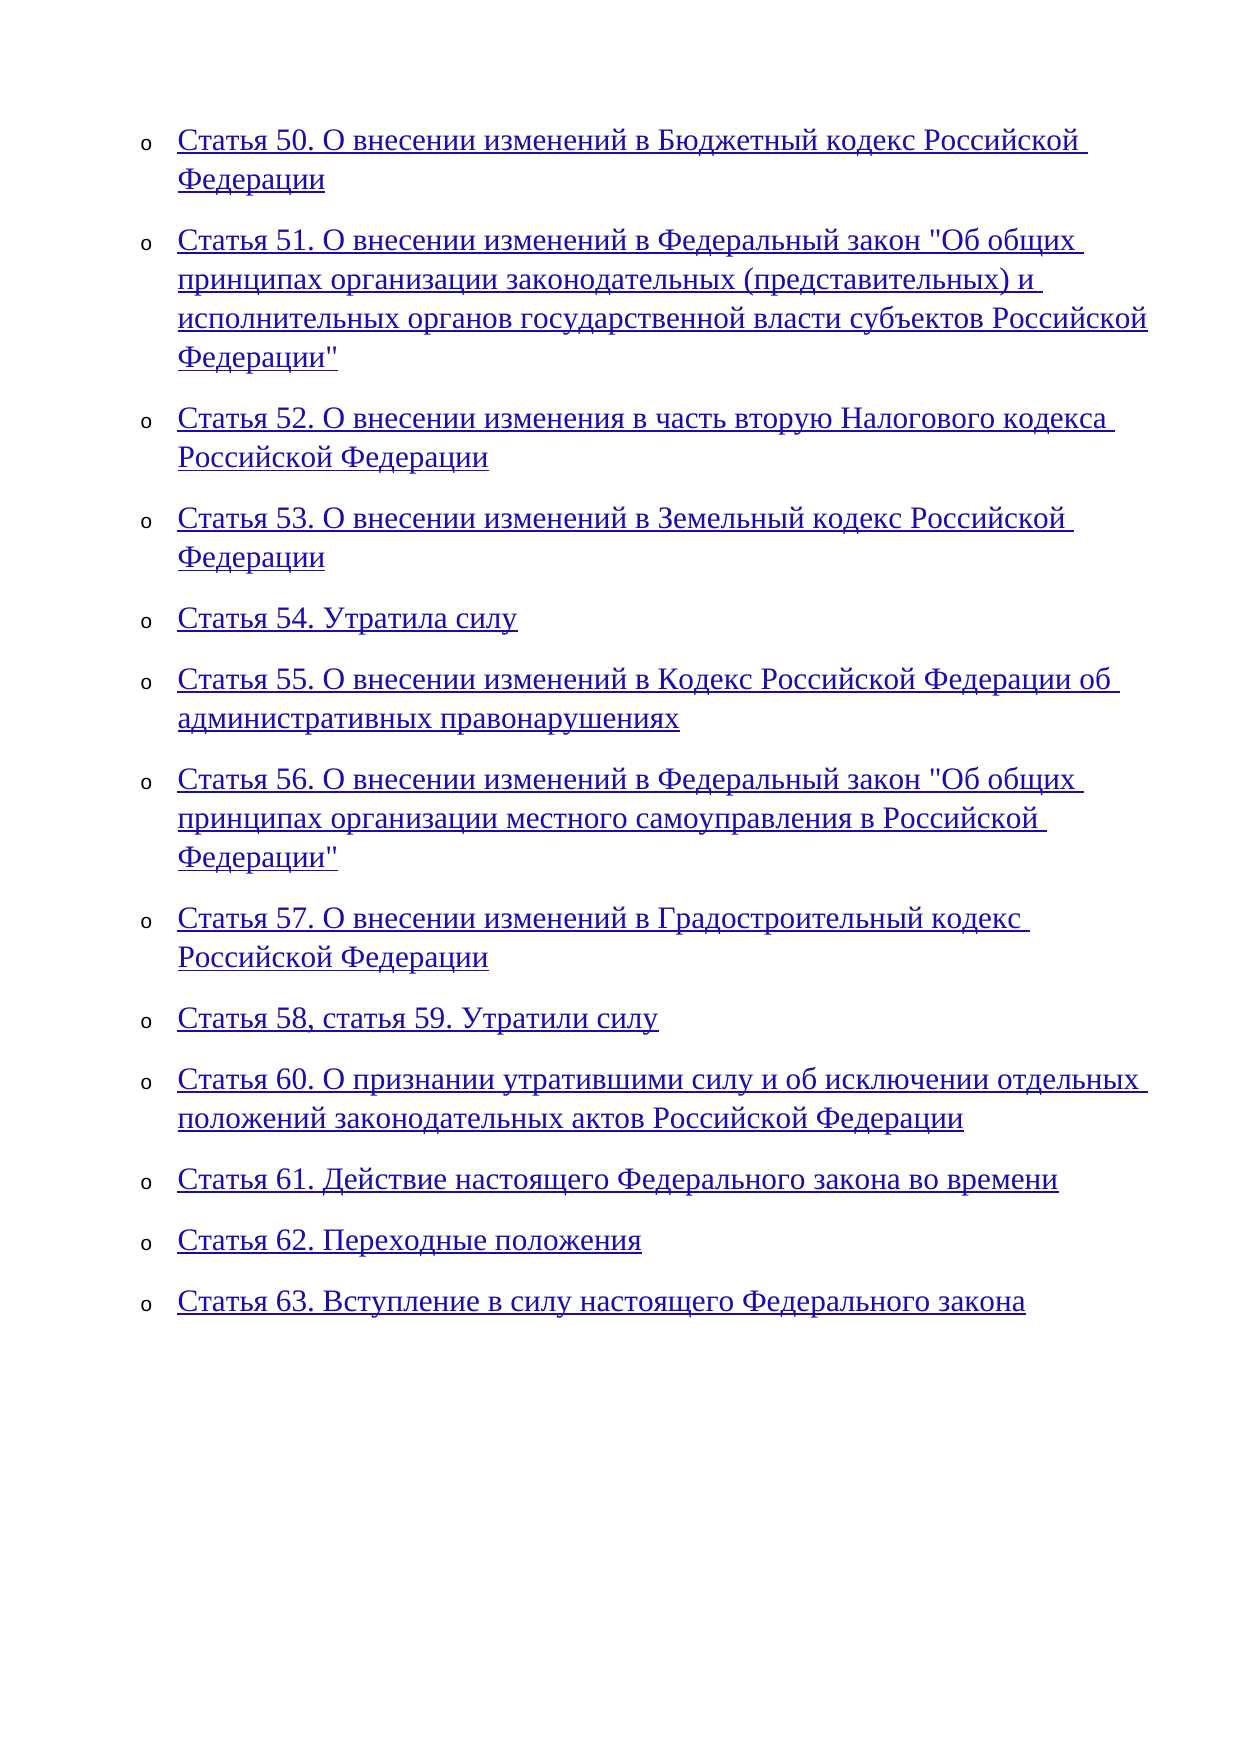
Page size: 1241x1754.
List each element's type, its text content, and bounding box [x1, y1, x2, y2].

list Статья 53. О внесении изменений в Земельный кодекс Российской Федерации [140, 496, 1152, 574]
list Статья 55. О внесении изменений в Кодекс Российской Федерации об административных правонарушениях [140, 657, 1152, 735]
list Статья 52. О внесении изменения в часть вторую Налогового кодекса Российской Федерации [140, 396, 1152, 474]
list Статья 58, статья 59. Утратили силу [140, 996, 1152, 1035]
list Статья 50. О внесении изменений в Бюджетный кодекс Российской Федерации [140, 118, 1152, 196]
list Статья 61. Действие настоящего Федерального закона во времени [140, 1157, 1152, 1196]
list Статья 62. Переходные положения [140, 1218, 1152, 1257]
list Статья 56. О внесении изменений в Федеральный закон "Об общих принципах организации местного самоуправления в Российской Федерации" [140, 757, 1152, 874]
list Статья 63. Вступление в силу настоящего Федерального закона [140, 1279, 1152, 1318]
list Статья 60. О признании утратившими силу и об исключении отдельных положений законодательных актов Российской Федерации [140, 1057, 1152, 1135]
list Статья 57. О внесении изменений в Градостроительный кодекс Российской Федерации [140, 896, 1152, 974]
list Статья 54. Утратила силу [140, 596, 1152, 635]
list Статья 51. О внесении изменений в Федеральный закон "Об общих принципах организации законодательных (представительных) и исполнительных органов государственной власти субъектов Российской Федерации" [140, 218, 1152, 374]
